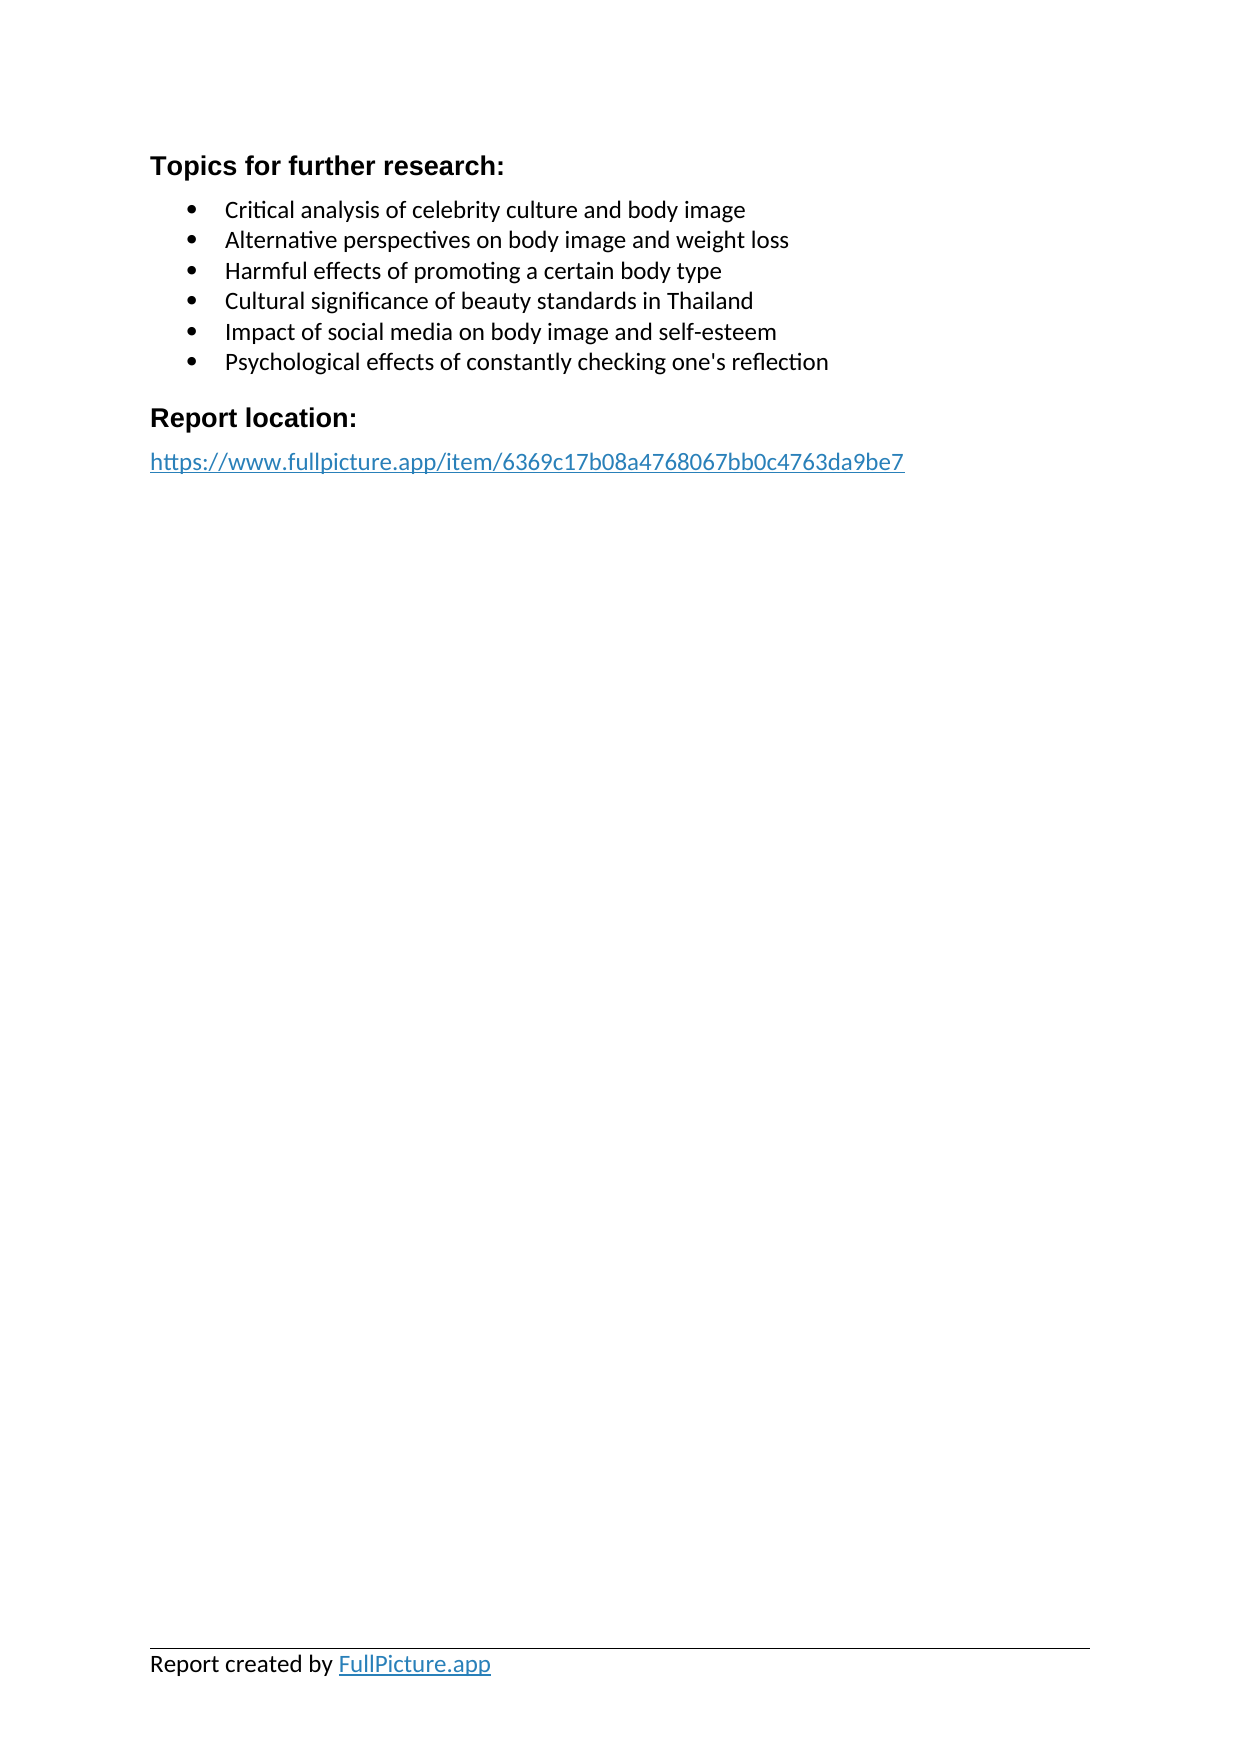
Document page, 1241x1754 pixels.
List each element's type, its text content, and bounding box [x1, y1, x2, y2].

list Cultural significance of beauty standards in Thailand [187, 285, 1090, 316]
list Critical analysis of celebrity culture and body image [187, 194, 1090, 224]
list Harmful effects of promoting a certain body type [187, 255, 1090, 285]
list Alternative perspectives on body image and weight loss [187, 224, 1090, 255]
subtitle Report location: [150, 402, 1090, 433]
list Impact of social media on body image and self-esteem [187, 316, 1090, 346]
text https://www.fullpicture.app/item/6369c17b08a4768067bb0c4763da9be7 [150, 446, 1090, 476]
subtitle Topics for further research: [150, 150, 1090, 181]
list Psychological effects of constantly checking one's reflection [187, 346, 1090, 377]
